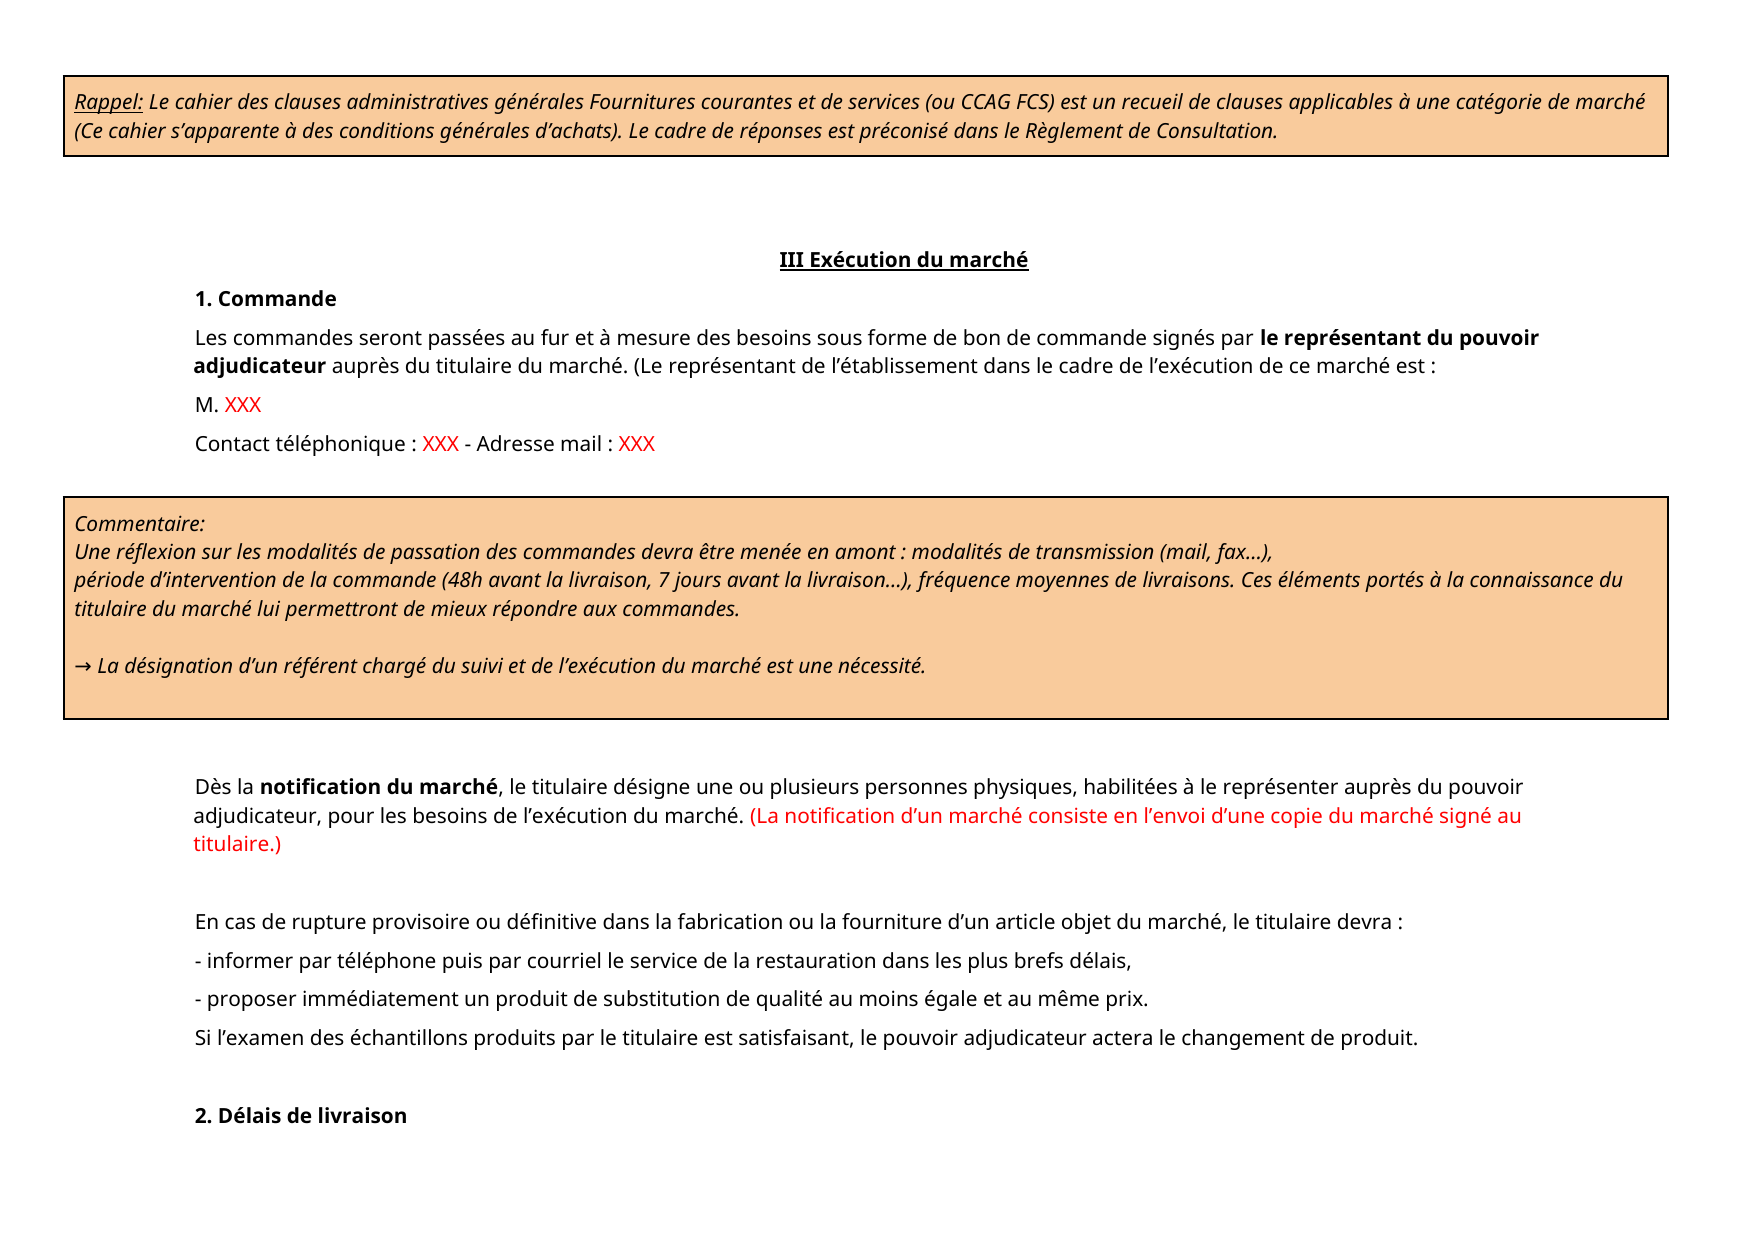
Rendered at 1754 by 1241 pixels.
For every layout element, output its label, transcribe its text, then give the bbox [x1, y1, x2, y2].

text III Exécution du marché [193, 245, 1613, 273]
text 1. Commande [193, 284, 1613, 312]
text Si l’examen des échantillons produits par le titulaire est satisfaisant, le pouvoir adjudicateur actera le changement de produit. [193, 1023, 1613, 1052]
text - proposer immédiatement un produit de substitution de qualité au moins égale et au même prix. [193, 984, 1613, 1013]
text Les commandes seront passées au fur et à mesure des besoins sous forme de bon de commande signés par le représentant du pouvoir adjudicateur auprès du titulaire du marché. (Le représentant de l’établissement dans le cadre de l’exécution de ce marché est : [193, 323, 1613, 379]
table_header Commentaire: Une réflexion sur les modalités de passation des commandes devra être menée en amont : modalités de transmission (mail, fax…), période d’intervention de la commande (48h avant la livraison, 7 jours avant la livraison…), fréquence moyennes de livraisons. Ces éléments portés à la connaissance du titulaire du marché lui permettront de mieux répondre aux commandes. [65, 498, 1667, 718]
table_header Rappel: Le cahier des clauses administratives générales Fournitures courantes et de services (ou CCAG FCS) est un recueil de clauses applicables à une catégorie de marché (Ce cahier s’apparente à des conditions générales d’achats). Le cadre de réponses est préconisé dans le Règlement de Consultation. [65, 77, 1667, 155]
text Contact téléphonique : XXX - Adresse mail : XXX [193, 429, 1613, 457]
text 2. Délais de livraison [193, 1101, 1613, 1129]
text Dès la notification du marché, le titulaire désigne une ou plusieurs personnes physiques, habilitées à le représenter auprès du pouvoir adjudicateur, pour les besoins de l’exécution du marché. (La notification d’un marché consiste en l’envoi d’une copie du marché signé au titulaire.) [193, 772, 1613, 858]
text - informer par téléphone puis par courriel le service de la restauration dans les plus brefs délais, [193, 946, 1613, 974]
text En cas de rupture provisoire ou définitive dans la fabrication ou la fourniture d’un article objet du marché, le titulaire devra : [193, 907, 1613, 935]
text M. XXX [193, 390, 1613, 418]
